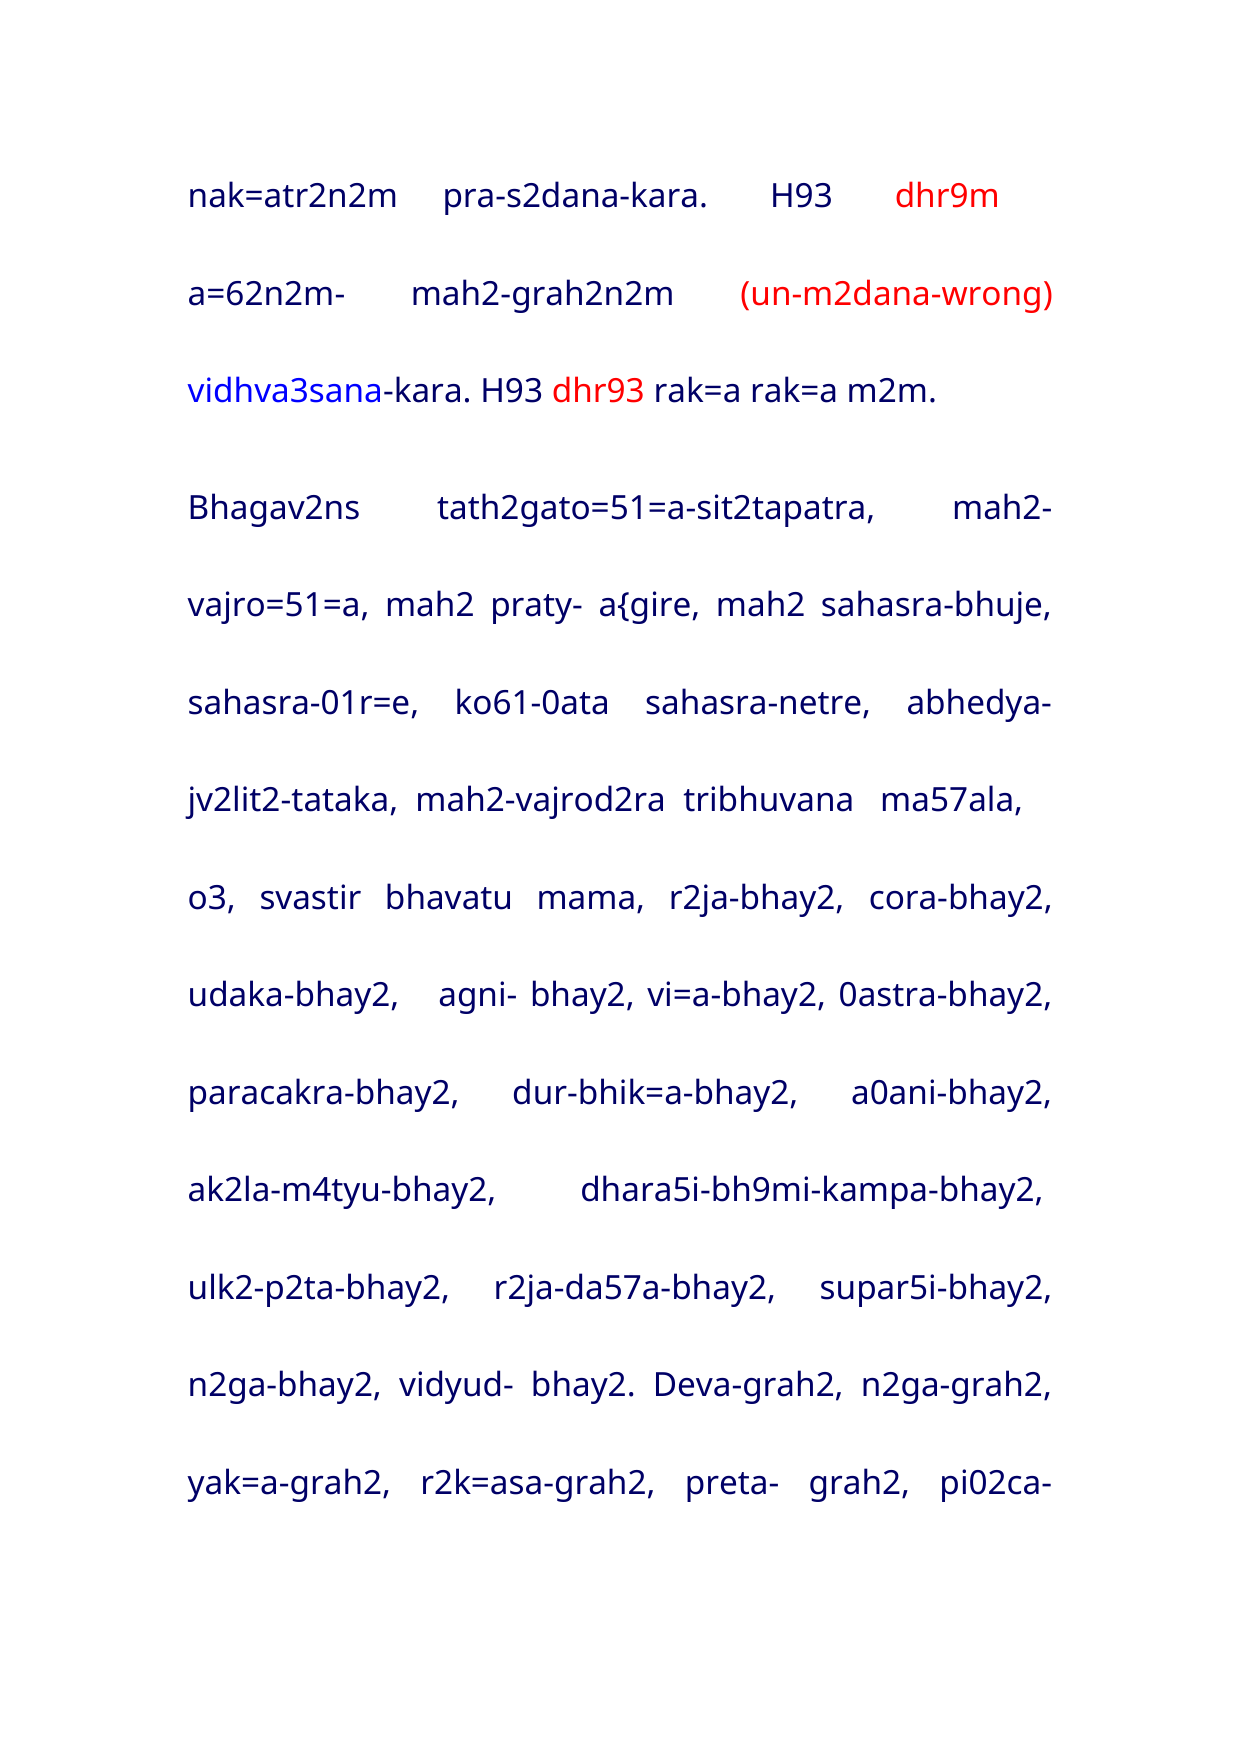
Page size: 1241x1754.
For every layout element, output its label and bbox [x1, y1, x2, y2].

text [187, 474, 1053, 1514]
text [187, 162, 1053, 422]
